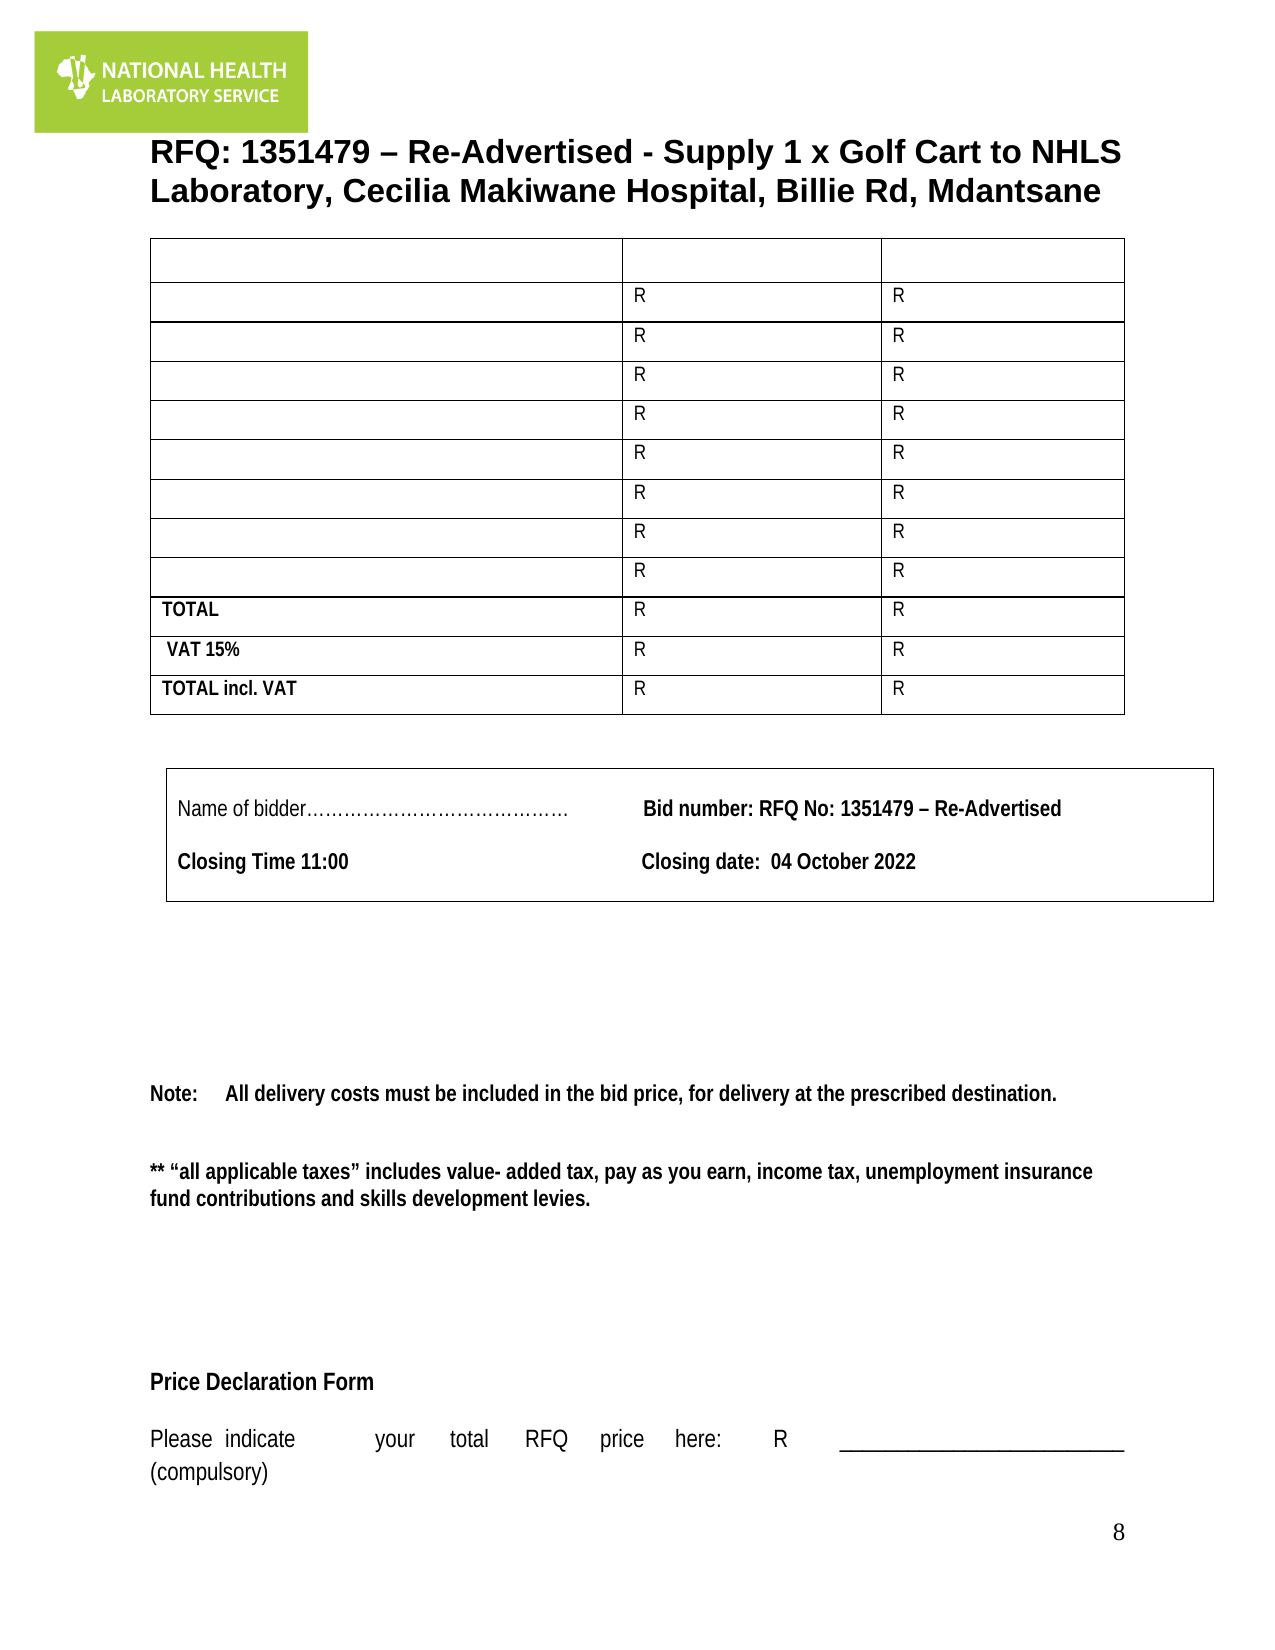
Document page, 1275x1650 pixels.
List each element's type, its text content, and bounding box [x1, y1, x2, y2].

table_cell R [882, 283, 1124, 321]
table_cell R [623, 362, 881, 400]
text Price Declaration Form [150, 1367, 1125, 1395]
table_cell R [623, 480, 881, 518]
table_cell R [623, 323, 881, 361]
table_cell [151, 283, 622, 321]
table_cell R [623, 637, 881, 675]
table_cell R [623, 676, 881, 714]
table_cell R [623, 440, 881, 478]
table_cell [151, 239, 622, 282]
table_cell [151, 558, 622, 596]
table_cell [151, 362, 622, 400]
table_cell [151, 440, 622, 478]
table_cell R [882, 558, 1124, 596]
table_cell R [882, 239, 1124, 282]
table_cell [151, 519, 622, 557]
table_cell [151, 401, 622, 439]
picture [34, 31, 309, 133]
table_cell R [623, 283, 881, 321]
table_cell R [623, 558, 881, 596]
table_cell [151, 323, 622, 361]
table_cell R [882, 676, 1124, 714]
text Note: All delivery costs must be included in the bid price, for delivery at the prescribed destination. [150, 1080, 1125, 1107]
table_cell R [623, 239, 881, 282]
table_cell R [882, 598, 1124, 636]
text Please indicate your total RFQ price here: R _________________________ (compulsory) [150, 1424, 1125, 1485]
table_cell TOTAL [151, 598, 622, 636]
table_cell VAT 15% [151, 637, 622, 675]
table_cell R [623, 598, 881, 636]
table_cell R [882, 401, 1124, 439]
table_cell R [882, 362, 1124, 400]
table_cell R [882, 480, 1124, 518]
text ** “all applicable taxes” includes value- added tax, pay as you earn, income tax, unemployment insurance fund contributions and skills development levies. [150, 1158, 1125, 1211]
table_cell R [623, 519, 881, 557]
table_cell R [882, 637, 1124, 675]
table_cell TOTAL incl. VAT [151, 676, 622, 714]
table_cell R [882, 440, 1124, 478]
table_cell [151, 480, 622, 518]
table_header Name of bidder…………………………………… Bid number: RFQ No: 1351479 – Re-Advertised Closing Time 11:00 Closing date: 04 October 2022 [167, 769, 1213, 901]
table_cell R [882, 323, 1124, 361]
table_cell R [882, 519, 1124, 557]
table_cell R [623, 401, 881, 439]
